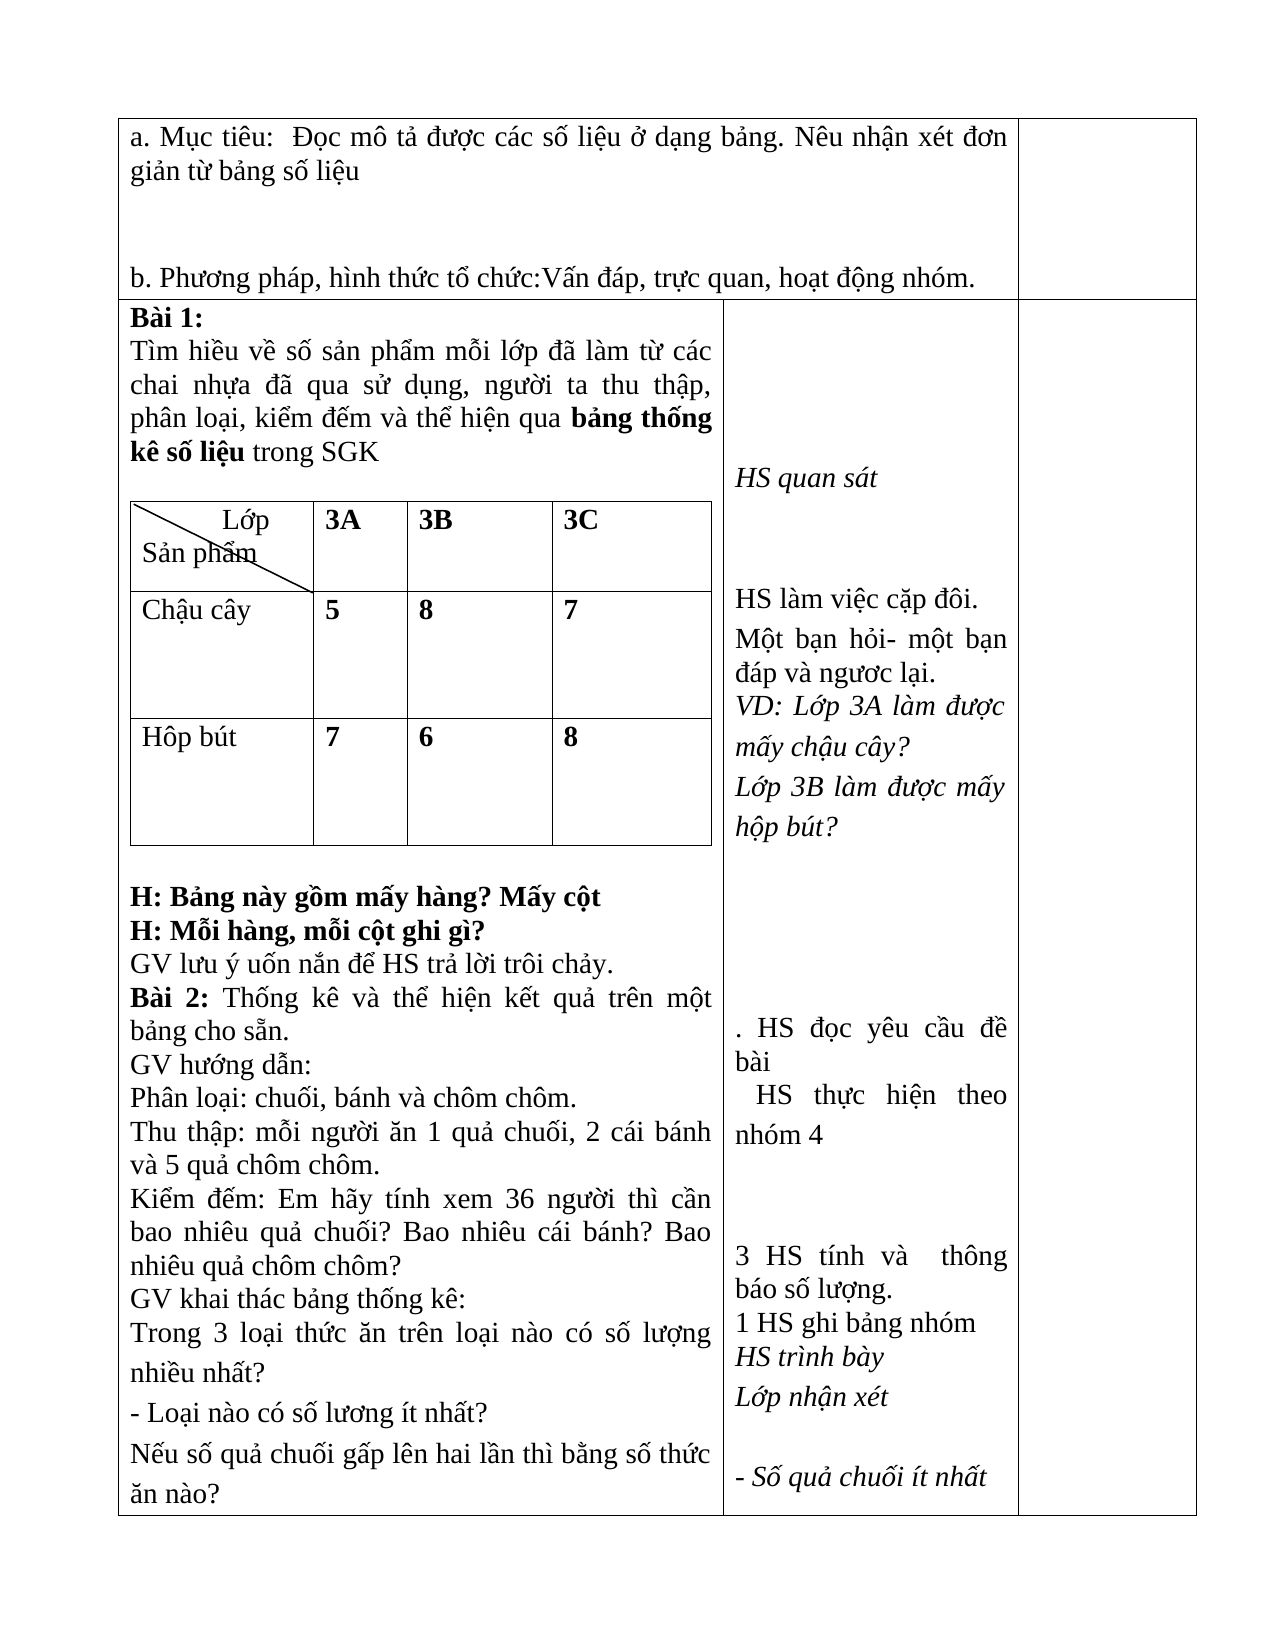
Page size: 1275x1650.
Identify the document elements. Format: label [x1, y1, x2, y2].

table_cell [1019, 119, 1196, 299]
table_cell [119, 300, 723, 1515]
table_cell [724, 300, 1018, 1515]
table_cell [119, 119, 1018, 299]
table_cell [1019, 300, 1196, 1515]
